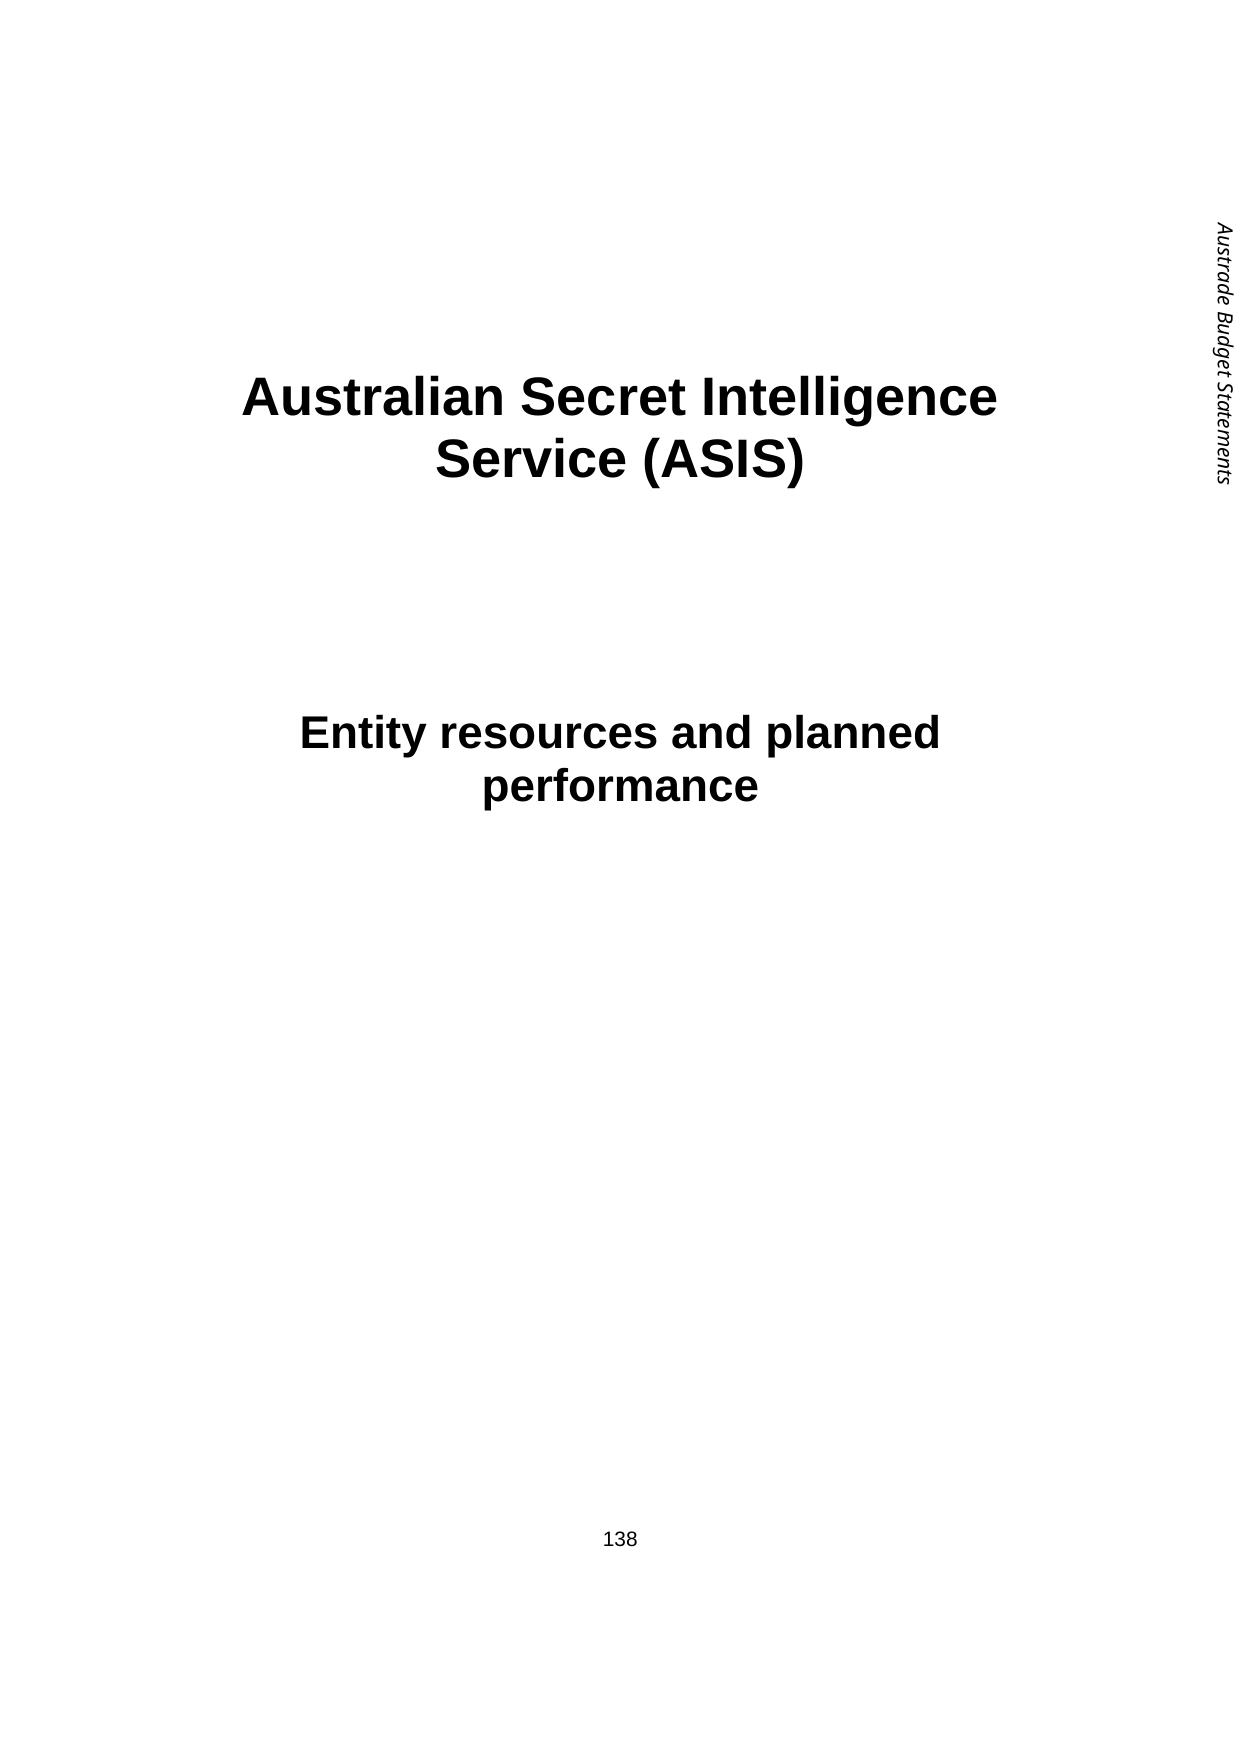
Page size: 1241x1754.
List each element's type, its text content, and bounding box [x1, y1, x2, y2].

subtitle Entity resources and planned performance [218, 706, 1022, 811]
text Australian Secret Intelligence Service (ASIS) [218, 365, 1022, 489]
